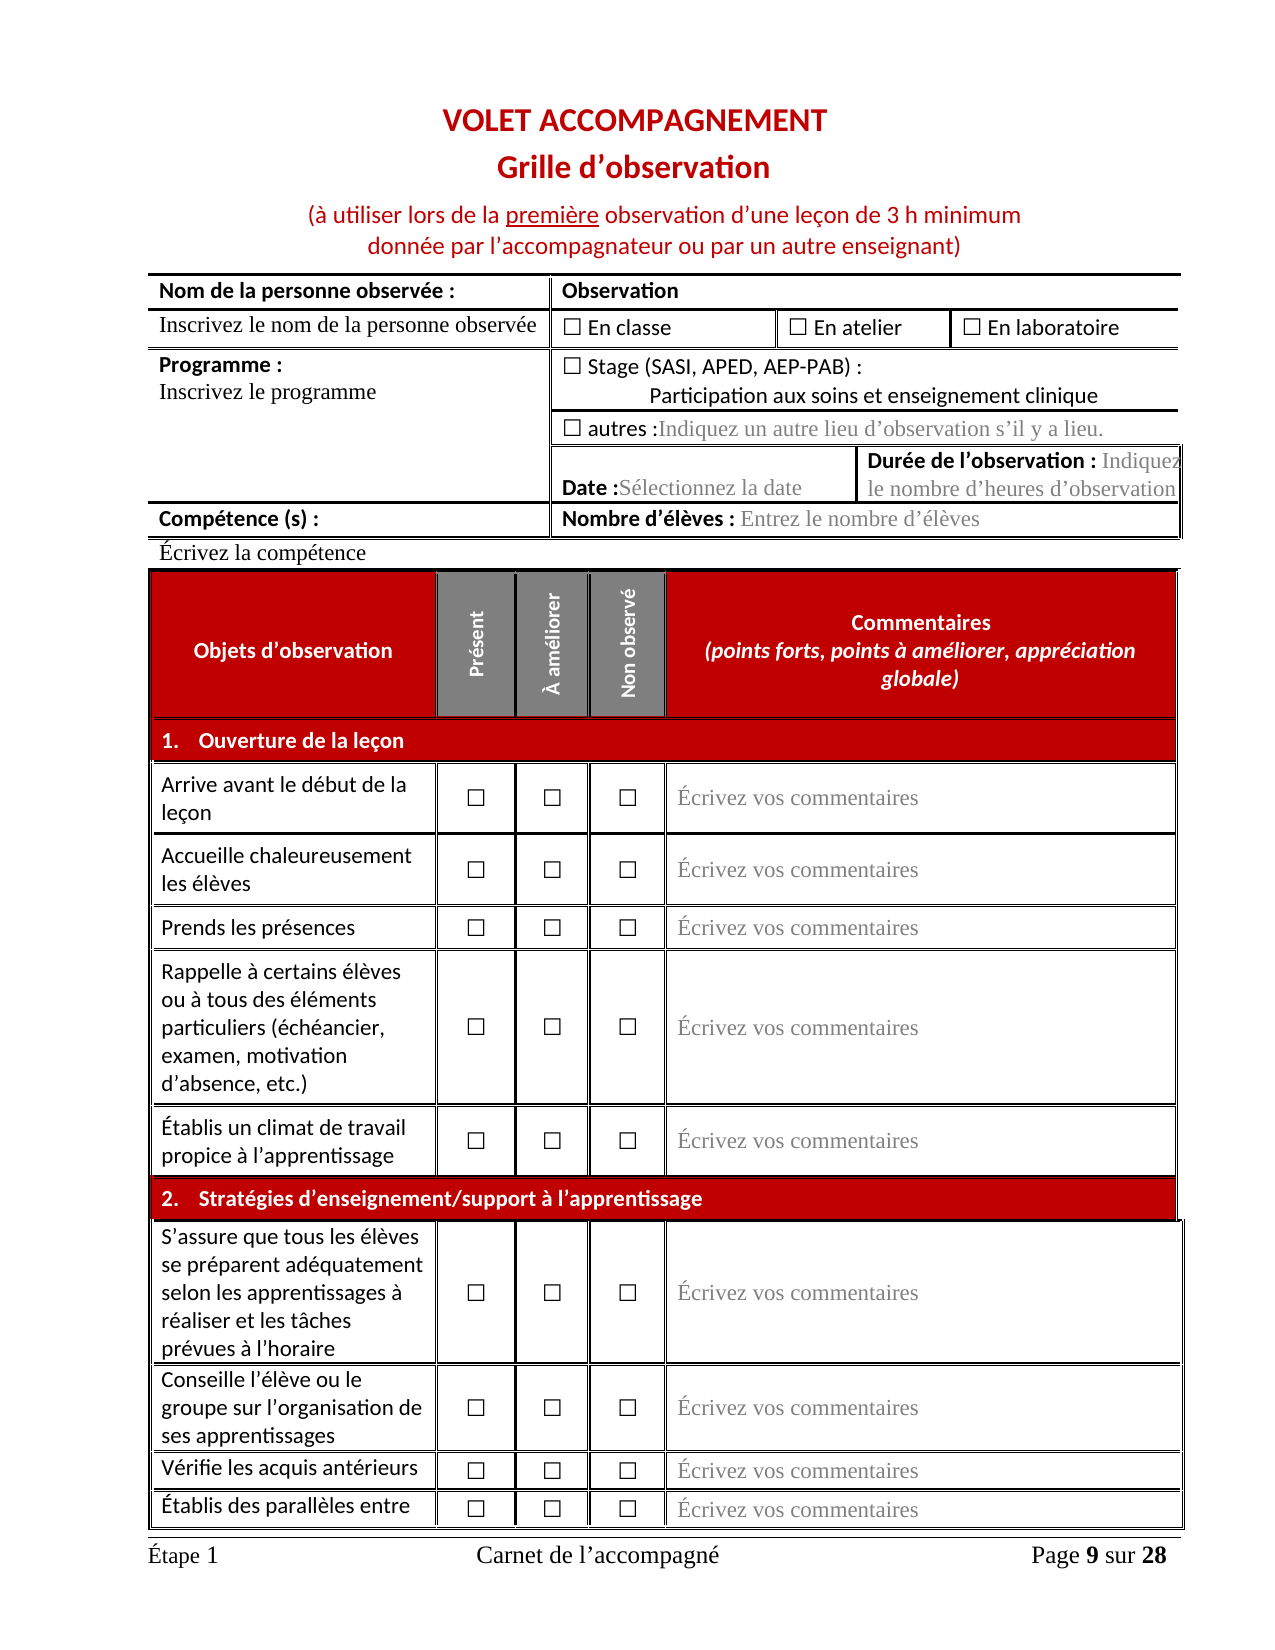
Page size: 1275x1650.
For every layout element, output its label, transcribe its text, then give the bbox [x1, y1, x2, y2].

table_header Objets d’observation [152, 572, 436, 716]
table_cell En atelier [778, 311, 949, 346]
table_header Non observé [589, 572, 666, 716]
table_cell Programme : [148, 350, 549, 501]
table_header À améliorer [515, 571, 589, 716]
table_cell S’assure que tous les élèves se préparent adéquatement selon les apprentissages à réaliser et les tâches prévues à l’horaire [152, 1219, 435, 1362]
table_cell Durée de l’observation : [858, 444, 1181, 501]
table_cell En classe [552, 311, 775, 346]
table_header Observation [551, 276, 1181, 308]
table_header Présent [436, 572, 515, 716]
text VOLET ACCOMPAGNEMENT [89, 99, 1181, 140]
table_cell Stage (SASI, APED, AEP-PAB) : Participation aux soins et enseignement clinique [552, 346, 1181, 409]
table_cell Rappelle à certains élèves ou à tous des éléments particuliers (échéancier, examen, motivation d’absence, etc.) [152, 948, 435, 1103]
table_cell Compétence (s) : [148, 504, 549, 536]
table_cell autres : [552, 409, 1181, 443]
table_cell Accueille chaleureusement les élèves [152, 832, 435, 904]
table_cell Ouverture de la leçon [152, 716, 1175, 760]
table_cell Établis un climat de travail propice à l’apprentissage [152, 1103, 435, 1175]
table_cell Nombre d’élèves : [552, 501, 1179, 536]
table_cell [152, 1488, 436, 1527]
table_cell Arrive avant le début de la leçon [152, 760, 435, 832]
text (à utiliser lors de la première observation d’une leçon de 3 h minimum donnée par l’accompagnateur ou par un autre enseignant) [148, 199, 1181, 260]
table_header Commentaires (points forts, points à améliorer, appréciation globale) [666, 572, 1176, 716]
table_header Nom de la personne observée : [148, 276, 551, 308]
table_cell Date : [552, 447, 855, 501]
table_cell En laboratoire [952, 308, 1181, 346]
table_cell Conseille l’élève ou le groupe sur l’organisation de ses apprentissages [152, 1362, 435, 1449]
table_cell Stratégies d’enseignement/support à l’apprentissage [152, 1175, 1175, 1219]
table_cell Vérifie les acquis antérieurs [152, 1450, 435, 1488]
text Grille d’observation [89, 146, 1179, 187]
table_cell Prends les présences [150, 904, 436, 947]
